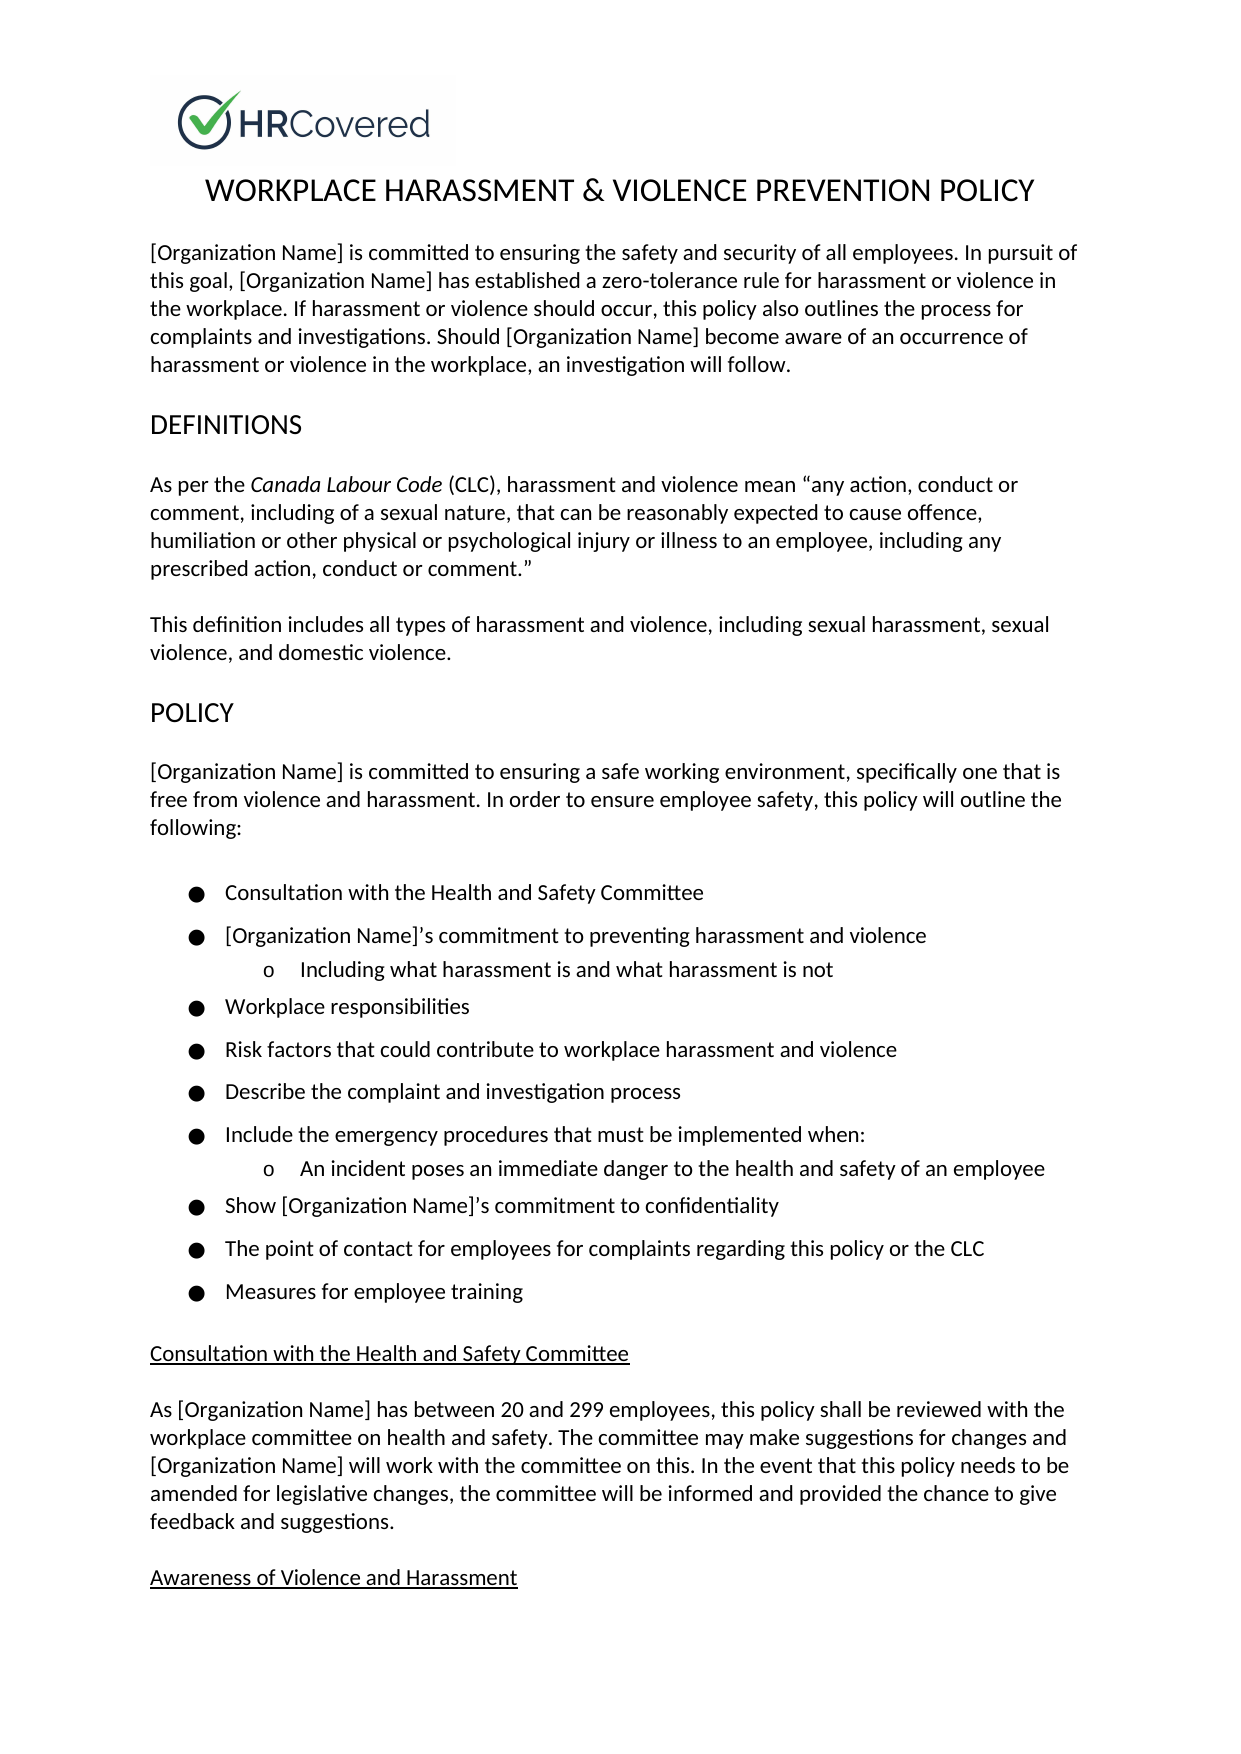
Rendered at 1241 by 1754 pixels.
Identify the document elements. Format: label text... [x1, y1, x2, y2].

text [Organization Name] is committed to ensuring the safety and security of all employees. In pursuit of this goal, [Organization Name] has established a zero-tolerance rule for harassment or violence in the workplace. If harassment or violence should occur, this policy also outlines the process for complaints and investigations. Should [Organization Name] become aware of an occurrence of harassment or violence in the workplace, an investigation will follow. [150, 238, 1090, 378]
list An incident poses an immediate danger to the health and safety of an employee [262, 1154, 1090, 1183]
text DEFINITIONS [150, 406, 1090, 442]
list Show [Organization Name]’s commitment to confidentiality [187, 1183, 1090, 1226]
subtitle WORKPLACE HARASSMENT & VIOLENCE PREVENTION POLICY [150, 169, 1090, 210]
list Consultation with the Health and Safety Committee [187, 869, 1090, 912]
text This definition includes all types of harassment and violence, including sexual harassment, sexual violence, and domestic violence. [150, 610, 1090, 666]
text Consultation with the Health and Safety Committee [150, 1339, 1090, 1367]
text As [Organization Name] has between 20 and 299 employees, this policy shall be reviewed with the workplace committee on health and safety. The committee may make suggestions for changes and [Organization Name] will work with the committee on this. In the event that this policy needs to be amended for legislative changes, the committee will be informed and provided the chance to give feedback and suggestions. [150, 1395, 1090, 1535]
list Include the emergency procedures that must be implemented when: [187, 1112, 1090, 1154]
list Workplace responsibilities [187, 983, 1090, 1026]
text Awareness of Violence and Harassment [150, 1563, 1090, 1591]
list [Organization Name]’s commitment to preventing harassment and violence [187, 912, 1090, 955]
text As per the Canada Labour Code (CLC), harassment and violence mean “any action, conduct or comment, including of a sexual nature, that can be reasonably expected to cause offence, humiliation or other physical or psychological injury or illness to an employee, including any prescribed action, conduct or comment.” [150, 470, 1090, 582]
list Measures for employee training [187, 1268, 1090, 1311]
text POLICY [150, 694, 1090, 729]
picture [150, 75, 457, 166]
list Describe the complaint and investigation process [187, 1069, 1090, 1112]
list Risk factors that could contribute to workplace harassment and violence [187, 1026, 1090, 1069]
text [Organization Name] is committed to ensuring a safe working environment, specifically one that is free from violence and harassment. In order to ensure employee safety, this policy will outline the following: [150, 757, 1090, 842]
list Including what harassment is and what harassment is not [262, 955, 1090, 983]
list The point of contact for employees for complaints regarding this policy or the CLC [187, 1226, 1090, 1268]
